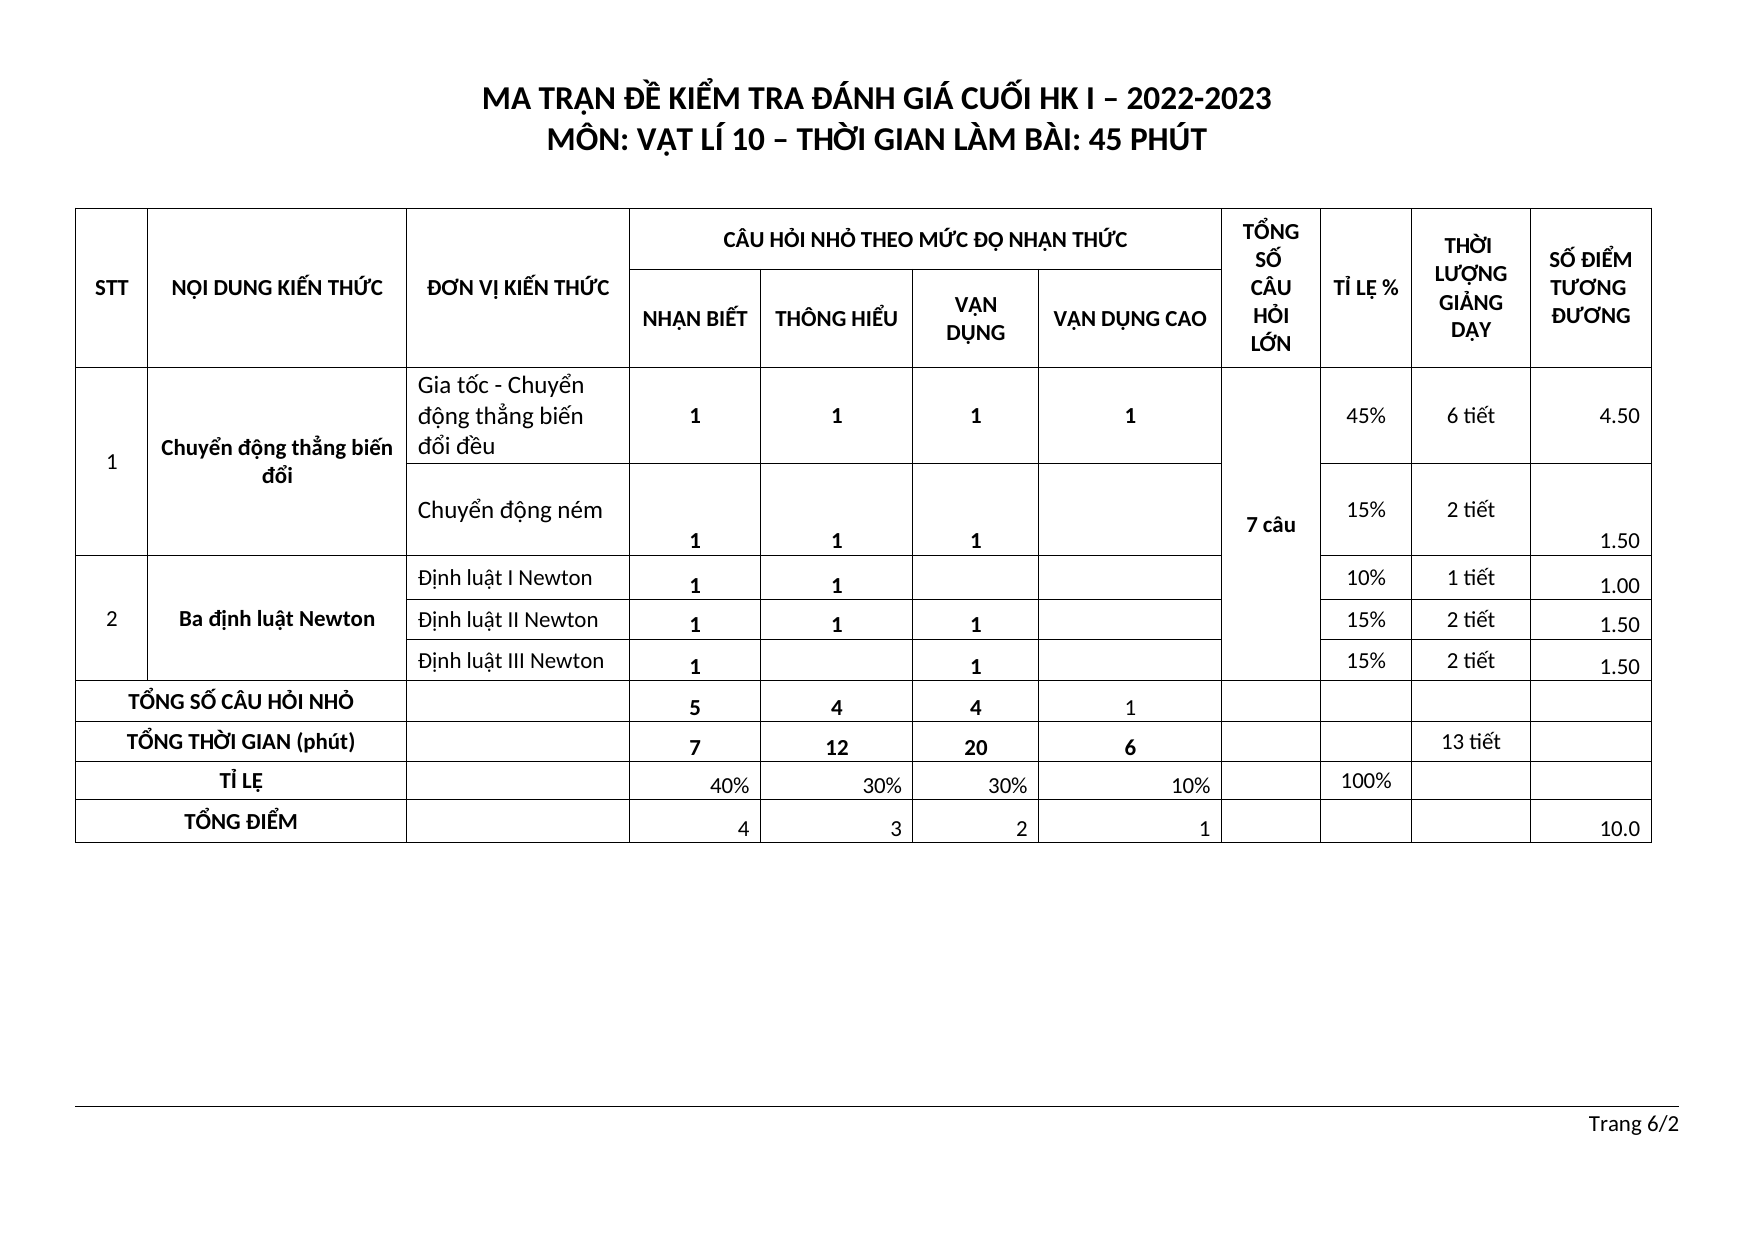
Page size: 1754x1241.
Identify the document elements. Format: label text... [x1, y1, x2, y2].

table_cell 4 [913, 681, 1038, 721]
table_header TỔNG SỐ CÂU HỎI LỚN [1222, 209, 1320, 367]
table_cell 1 [761, 464, 912, 555]
table_cell [761, 640, 912, 680]
table_cell [1412, 762, 1530, 799]
table_cell 1 [913, 600, 1038, 639]
table_header THỜI LƯỢNG GIẢNG DẠY [1412, 209, 1530, 367]
table_cell 10% [1321, 556, 1411, 599]
table_cell 30% [761, 762, 912, 799]
table_cell [1039, 556, 1221, 599]
table_cell TỔNG SỐ CÂU HỎI NHỎ [76, 681, 406, 721]
table_cell [1039, 640, 1221, 680]
table_cell Ba định luật Newton [148, 556, 406, 680]
table_cell [407, 722, 629, 761]
table_cell [1321, 800, 1411, 842]
table_cell [1531, 681, 1651, 721]
table_cell 1.50 [1531, 640, 1651, 680]
table_cell 10% [1039, 762, 1221, 799]
table_cell 1 [913, 368, 1038, 463]
table_cell 1 [761, 600, 912, 639]
table_cell Định luật I Newton [407, 556, 629, 599]
table_cell 1 [761, 556, 912, 599]
table_cell 1 [630, 600, 760, 639]
table_cell [1531, 722, 1651, 761]
table_cell [407, 762, 629, 799]
table_cell [1412, 800, 1530, 842]
table_cell 12 [761, 722, 912, 761]
table_cell 1 [1039, 681, 1221, 721]
table_cell 1 [630, 640, 760, 680]
table_cell 4 [761, 681, 912, 721]
table_cell 15% [1321, 640, 1411, 680]
text MÔN: VẬT LÍ 10 – THỜI GIAN LÀM BÀI: 45 PHÚT [75, 118, 1679, 158]
table_cell [1039, 464, 1221, 555]
table_cell TỔNG ĐIỂM [76, 800, 406, 842]
table_cell [1039, 600, 1221, 639]
table_cell 7 [630, 722, 760, 761]
table_cell 1 [1039, 368, 1221, 463]
table_cell [1321, 681, 1411, 721]
table_cell 1 [630, 464, 760, 555]
table_cell [407, 681, 629, 721]
table_header CÂU HỎI NHỎ THEO MỨC ĐỘ NHẬN THỨC [630, 209, 1221, 269]
table_cell 1 [761, 368, 912, 463]
table_cell 20 [913, 722, 1038, 761]
table_cell 1 [913, 464, 1038, 555]
table_header SỐ ĐIỂM TƯƠNG ĐƯƠNG [1531, 209, 1651, 367]
table_cell TỔNG THỜI GIAN (phút) [76, 722, 406, 761]
table_cell Chuyển động ném [407, 464, 629, 555]
table_cell 1 tiết [1412, 556, 1530, 599]
table_header TỈ LỆ % [1321, 209, 1411, 367]
table_cell 1.00 [1531, 556, 1651, 599]
table_cell 1.50 [1531, 600, 1651, 639]
table_cell 2 [913, 800, 1038, 842]
table_cell 40% [630, 762, 760, 799]
table_header NỘI DUNG KIẾN THỨC [148, 209, 406, 367]
table_cell 5 [630, 681, 760, 721]
table_cell [1222, 800, 1320, 842]
table_cell 2 tiết [1412, 600, 1530, 639]
table_cell 1.50 [1531, 464, 1651, 555]
text MA TRẬN ĐỀ KIỂM TRA ĐÁNH GIÁ CUỐI HK I – 2022-2023 [75, 77, 1679, 118]
table_cell VẬN DỤNG CAO [1039, 270, 1221, 367]
table_cell VẬN DỤNG [913, 270, 1038, 367]
table_cell 100% [1321, 762, 1411, 799]
table_cell 1 [76, 368, 147, 555]
table_cell 6 tiết [1412, 368, 1530, 463]
table_cell 2 tiết [1412, 640, 1530, 680]
table_cell [1222, 681, 1320, 721]
table_cell 10.0 [1531, 800, 1651, 842]
table_cell [1531, 762, 1651, 799]
table_cell TỈ LỆ [76, 762, 406, 799]
table_cell Gia tốc - Chuyển động thẳng biến đổi đều [407, 368, 629, 463]
table_cell 15% [1321, 600, 1411, 639]
table_cell 2 [76, 556, 147, 680]
table_cell 1 [1039, 800, 1221, 842]
table_cell [913, 556, 1038, 599]
table_cell 1 [913, 640, 1038, 680]
table_cell 2 tiết [1412, 464, 1530, 555]
table_header STT [76, 209, 147, 367]
table_cell 4 [630, 800, 760, 842]
table_cell NHẬN BIẾT [630, 270, 760, 367]
table_cell 3 [761, 800, 912, 842]
table_cell [1222, 722, 1320, 761]
table_cell 1 [630, 556, 760, 599]
table_cell 7 câu [1222, 368, 1320, 680]
table_cell 1 [630, 368, 760, 463]
table_cell [1321, 722, 1411, 761]
table_cell 4.50 [1531, 368, 1651, 463]
table_cell [1412, 681, 1530, 721]
table_header ĐƠN VỊ KIẾN THỨC [407, 209, 629, 367]
table_cell 6 [1039, 722, 1221, 761]
table_cell [1222, 762, 1320, 799]
table_cell 30% [913, 762, 1038, 799]
table_cell [407, 800, 629, 842]
table_cell Định luật II Newton [407, 600, 629, 639]
table_cell Chuyển động thẳng biến đổi [148, 368, 406, 555]
table_cell 15% [1321, 464, 1411, 555]
table_cell 45% [1321, 368, 1411, 463]
table_cell THÔNG HIỂU [761, 270, 912, 367]
table_cell 13 tiết [1412, 722, 1530, 761]
table_cell Định luật III Newton [407, 640, 629, 680]
